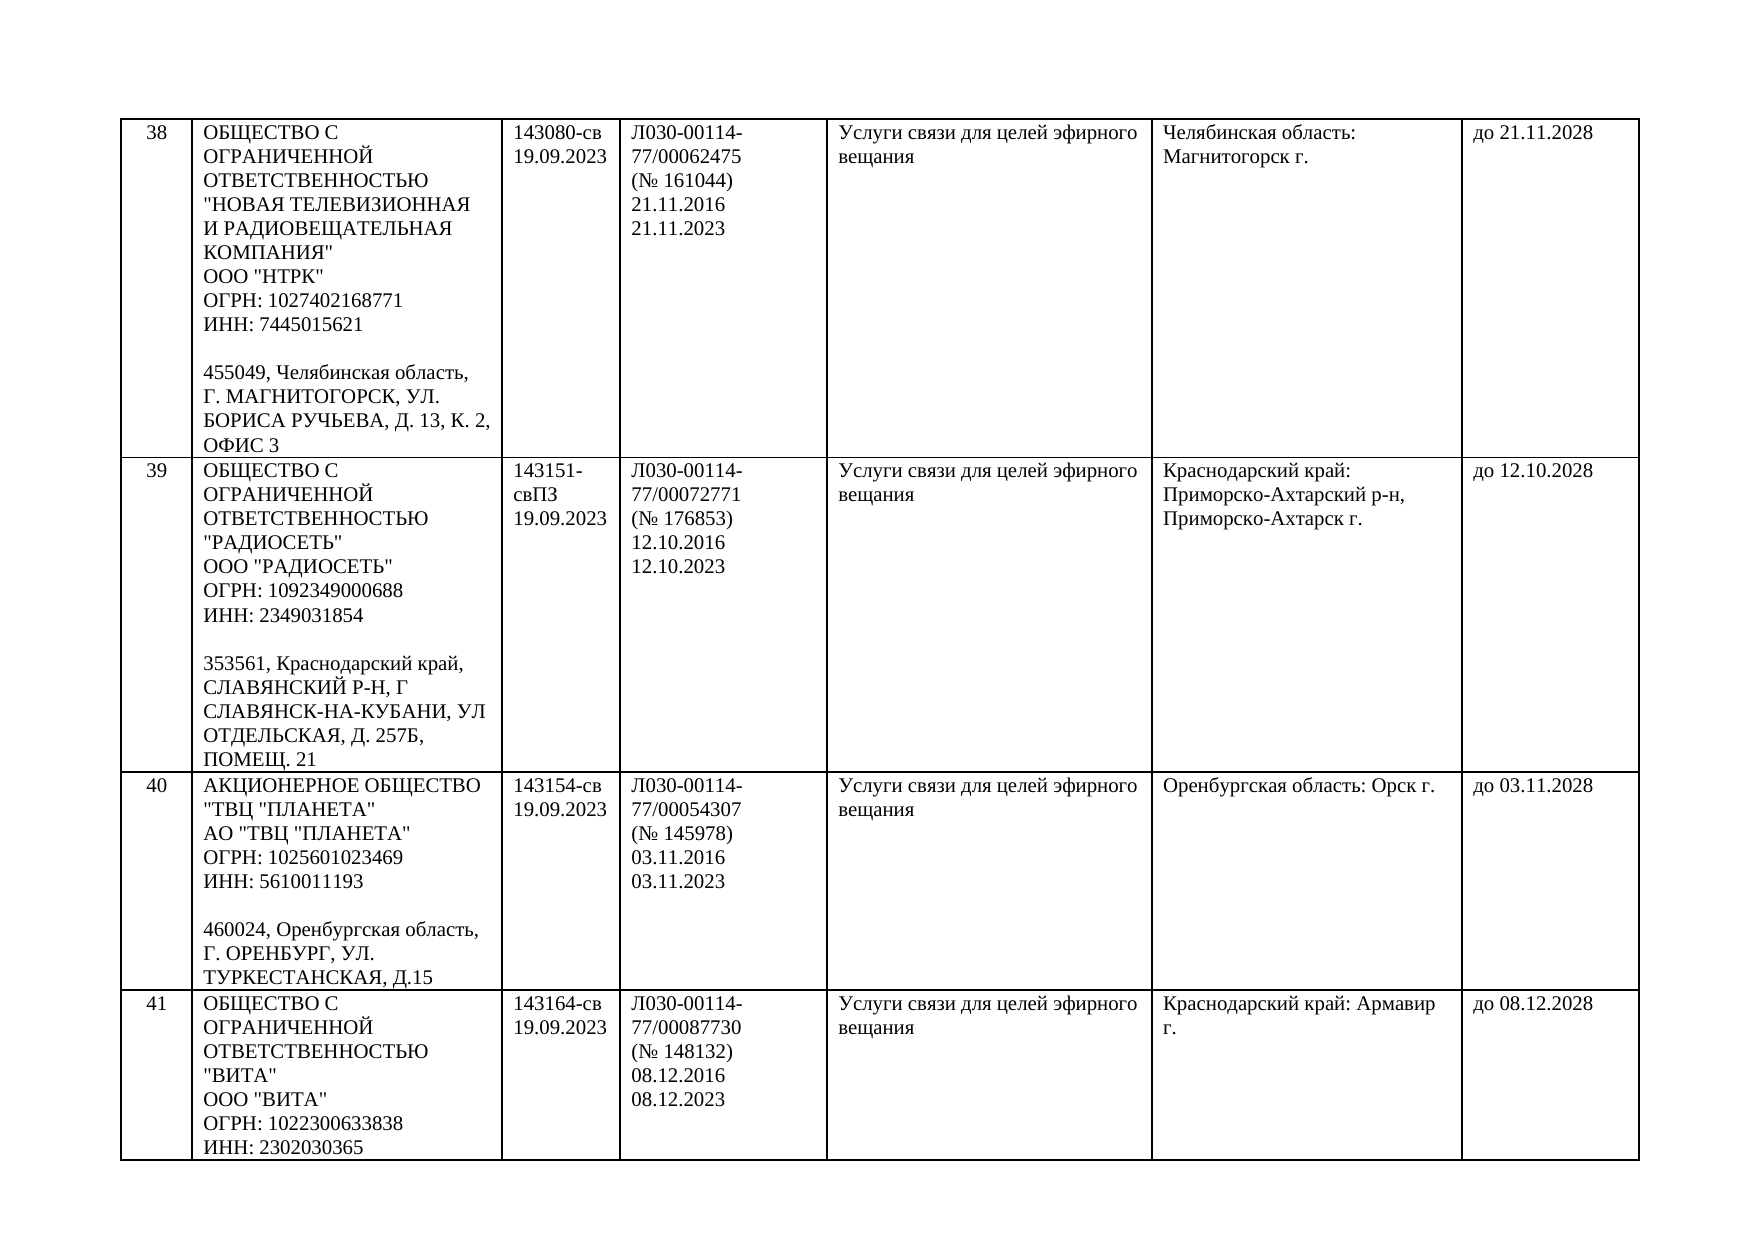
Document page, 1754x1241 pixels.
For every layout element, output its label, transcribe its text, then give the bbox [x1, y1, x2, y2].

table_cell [193, 991, 501, 1159]
table_cell АКЦИОНЕРНОЕ ОБЩЕСТВО "ТВЦ "ПЛАНЕТА" АО "ТВЦ "ПЛАНЕТА" ОГРН: 1025601023469 ИНН: 5610011193 460024, Оренбургская область, Г. ОРЕНБУРГ, УЛ. ТУРКЕСТАНСКАЯ, Д.15 [193, 773, 501, 989]
table_cell Оренбургская область: Орск г. [1153, 773, 1461, 989]
table_cell до 21.11.2028 [1463, 120, 1638, 457]
table_cell Краснодарский край: Приморско-Ахтарский р-н, Приморско-Ахтарск г. [1153, 458, 1461, 771]
table_cell ОБЩЕСТВО С ОГРАНИЧЕННОЙ ОТВЕТСТВЕННОСТЬЮ "НОВАЯ ТЕЛЕВИЗИОННАЯ И РАДИОВЕЩАТЕЛЬНАЯ КОМПАНИЯ" ООО "НТРК" ОГРН: 1027402168771 ИНН: 7445015621 455049, Челябинская область, Г. МАГНИТОГОРСК, УЛ. БОРИСА РУЧЬЕВА, Д. 13, К. 2, ОФИС 3 [193, 120, 501, 457]
table_cell 143154-св 19.09.2023 [503, 773, 619, 989]
table_cell Л030-00114-77/00072771 (№ 176853) 12.10.2016 12.10.2023 [621, 458, 826, 771]
table_cell 143080-св 19.09.2023 [503, 120, 619, 457]
table_cell ОБЩЕСТВО С ОГРАНИЧЕННОЙ ОТВЕТСТВЕННОСТЬЮ "РАДИОСЕТЬ" ООО "РАДИОСЕТЬ" ОГРН: 1092349000688 ИНН: 2349031854 353561, Краснодарский край, СЛАВЯНСКИЙ Р-Н, Г СЛАВЯНСК-НА-КУБАНИ, УЛ ОТДЕЛЬСКАЯ, Д. 257Б, ПОМЕЩ. 21 [193, 458, 501, 771]
table_cell Челябинская область: Магнитогорск г. [1153, 120, 1461, 457]
table_cell Услуги связи для целей эфирного вещания [828, 458, 1151, 771]
table_cell до 08.12.2028 [1463, 991, 1638, 1159]
table_cell Л030-00114-77/00062475 (№ 161044) 21.11.2016 21.11.2023 [621, 120, 826, 457]
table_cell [1153, 991, 1461, 1159]
table_cell Услуги связи для целей эфирного вещания [828, 773, 1151, 989]
table_cell 41 [122, 991, 191, 1159]
table_cell Услуги связи для целей эфирного вещания [828, 120, 1151, 457]
table_cell до 12.10.2028 [1463, 458, 1638, 771]
table_cell 40 [122, 773, 191, 989]
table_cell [828, 991, 1151, 1159]
table_cell 143151-свПЗ 19.09.2023 [503, 458, 619, 771]
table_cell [503, 991, 619, 1159]
table_cell Л030-00114-77/00054307 (№ 145978) 03.11.2016 03.11.2023 [621, 773, 826, 989]
table_cell 38 [122, 120, 191, 457]
table_cell 39 [122, 458, 191, 771]
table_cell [621, 991, 826, 1159]
table_cell до 03.11.2028 [1463, 773, 1638, 989]
